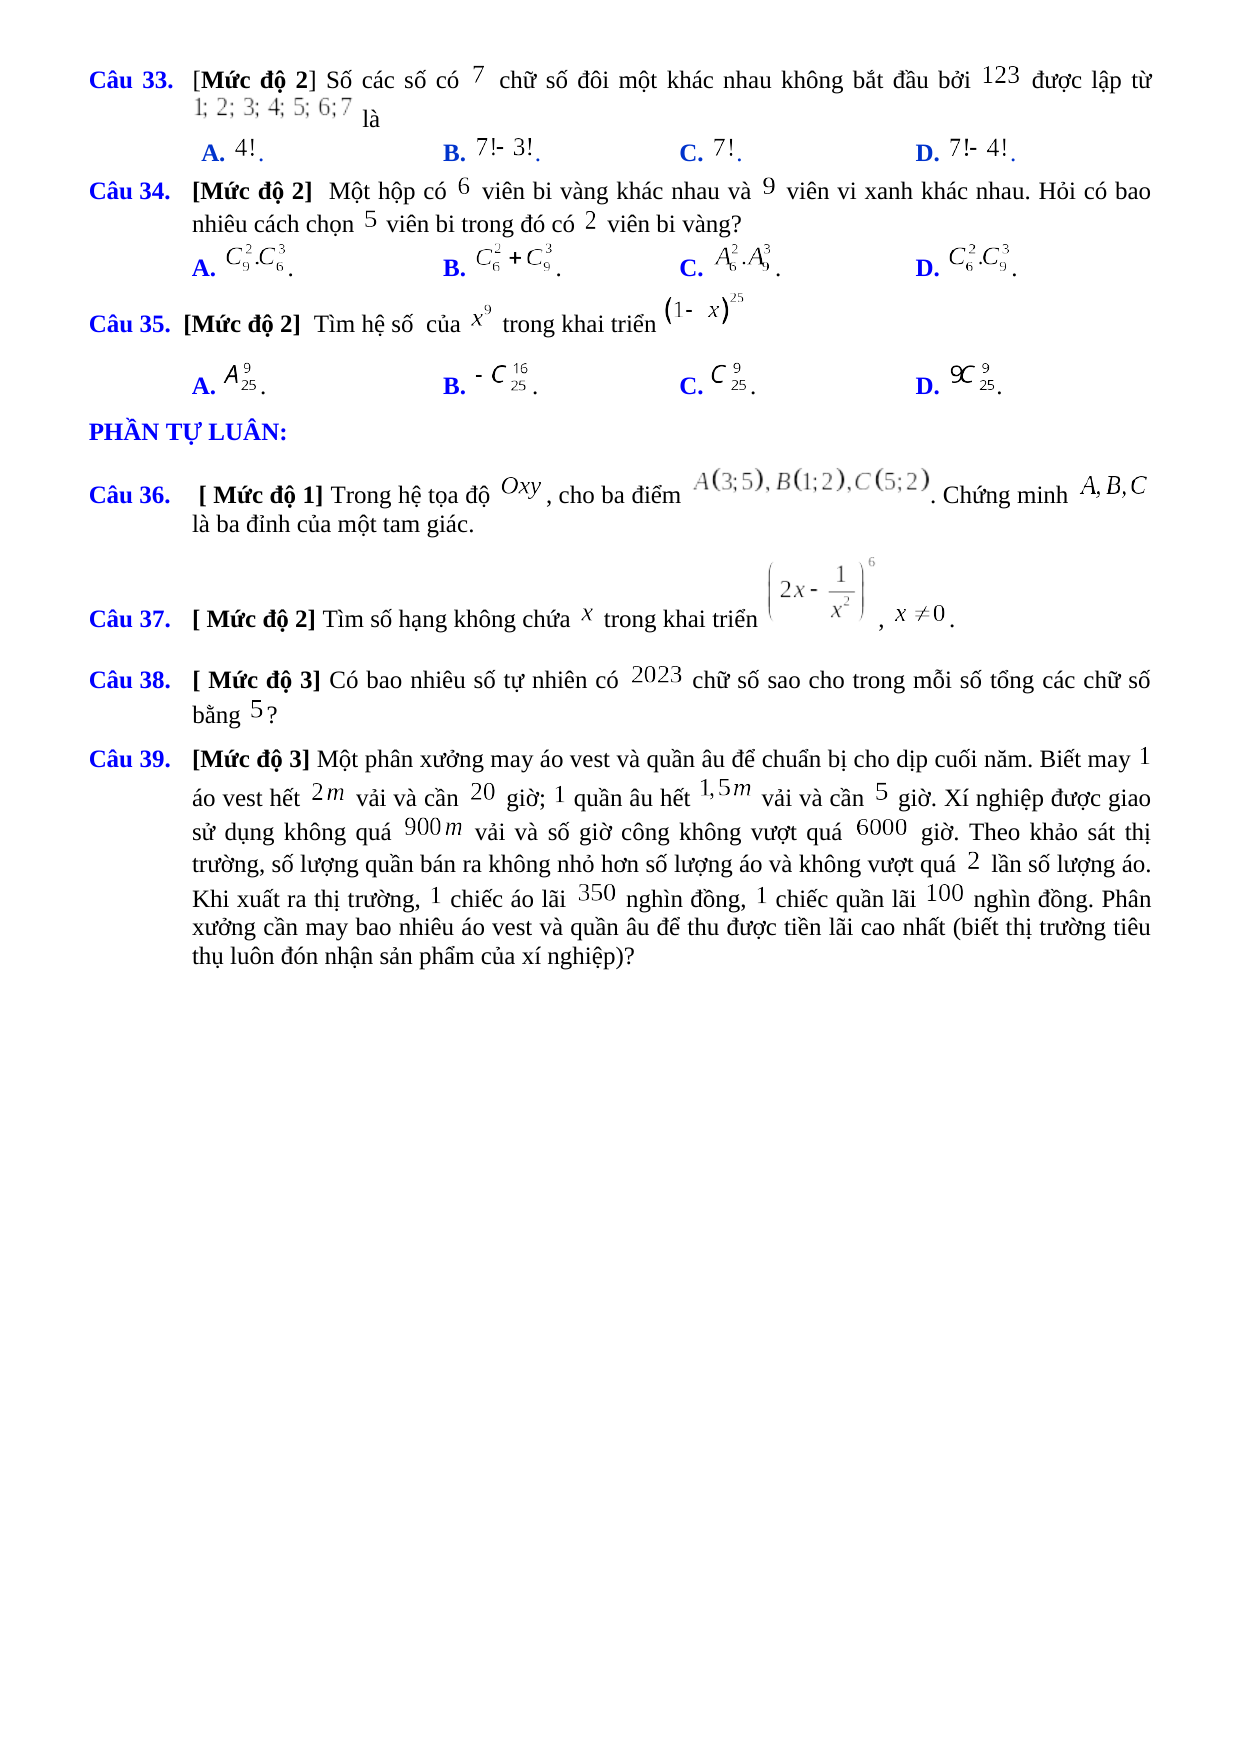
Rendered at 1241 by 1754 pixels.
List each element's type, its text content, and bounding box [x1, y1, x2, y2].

text Câu 33. [Mức độ 2] Số các số có chữ số đôi một khác nhau không bắt đầu bởi được lập từ là [88, 59, 1152, 132]
list Câu 37. [ Mức độ 2] Tìm số hạng không chứa trong khai triển , . [88, 551, 1152, 632]
text A. . B. . C. . D. . [192, 132, 1152, 167]
text Câu 36. [ Mức độ 1] Trong hệ tọa độ , cho ba điểm . Chứng minh là ba đỉnh của một tam giác. [88, 462, 1152, 538]
text A. . B. . C. . D. . [192, 354, 1152, 400]
text A. . B. . C. . D. . [192, 238, 1152, 282]
text Câu 34. [Mức độ 2] Một hộp có viên bi vàng khác nhau và viên vi xanh khác nhau. Hỏi có bao nhiêu cách chọn viên bi trong đó có viên bi vàng? [88, 171, 1152, 238]
text Câu 39. [Mức độ 3] Một phân xưởng may áo vest và quần âu để chuẩn bị cho dịp cuối năm. Biết may áo vest hết vải và cần giờ; quần âu hết vải và cần giờ. Xí nghiệp được giao sử dụng không quá vải và số giờ công không vượt quá giờ. Theo khảo sát thị trường, số lượng quần bán ra không nhỏ hơn số lượng áo và không vượt quá lần số lượng áo. Khi xuất ra thị trường, chiếc áo lãi nghìn đồng, chiếc quần lãi nghìn đồng. Phân xưởng cần may bao nhiêu áo vest và quần âu để thu được tiền lãi cao nhất (biết thị trường tiêu thụ luôn đón nhận sản phẩm của xí nghiệp)? [88, 741, 1152, 970]
text Câu 35. [Mức độ 2] Tìm hệ số của trong khai triển [89, 286, 1152, 337]
text PHẦN TỰ LUÂN: [88, 417, 1152, 446]
text Câu 38. [ Mức độ 3] Có bao nhiêu số tự nhiên có chữ số sao cho trong mỗi số tổng các chữ số bằng ? [88, 659, 1152, 728]
